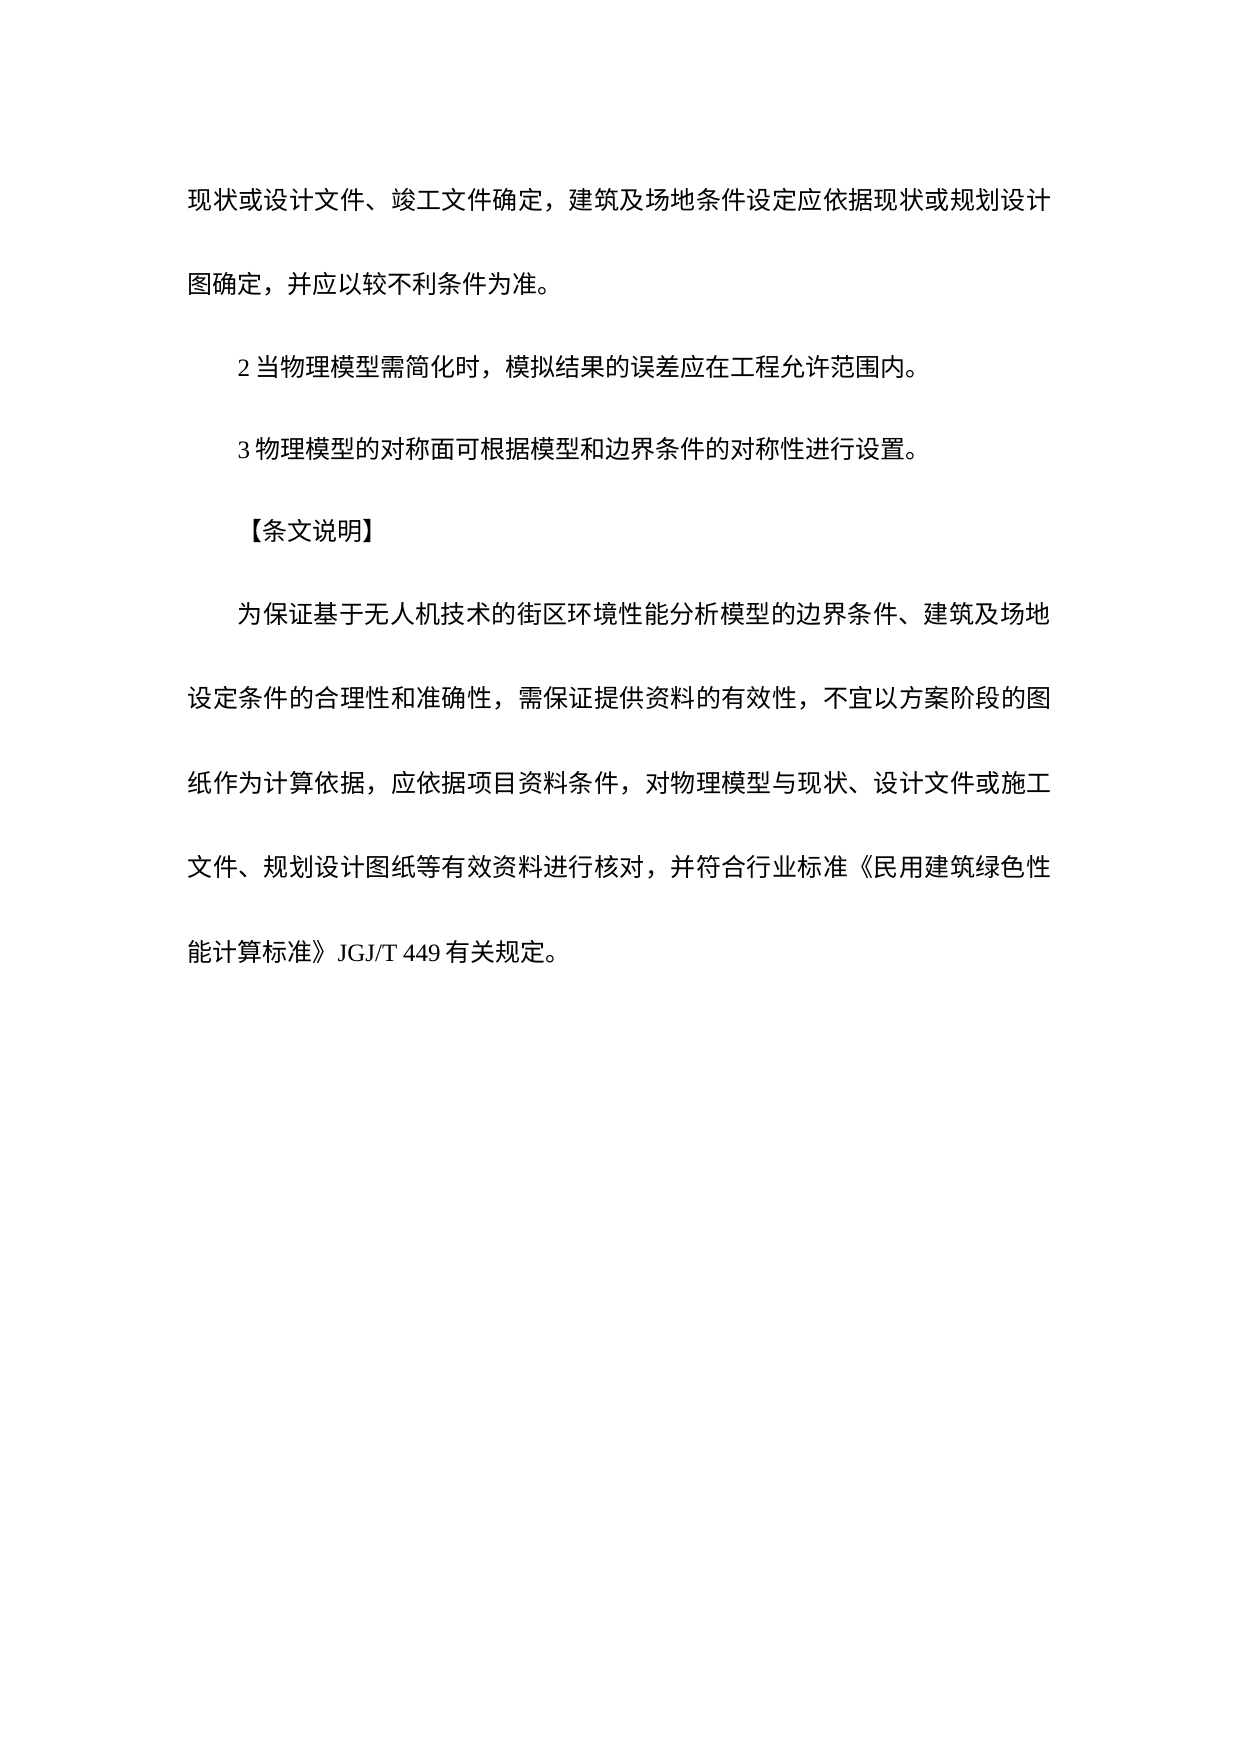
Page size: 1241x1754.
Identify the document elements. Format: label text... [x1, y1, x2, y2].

text 为保证基于无人机技术的街区环境性能分析模型的边界条件、建筑及场地设定条件的合理性和准确性，需保证提供资料的有效性，不宜以方案阶段的图纸作为计算依据，应依据项目资料条件，对物理模型与现状、设计文件或施工文件、规划设计图纸等有效资料进行核对，并符合行业标准《民用建筑绿色性能计算标准》JGJ/T 449有关规定。 [187, 580, 1053, 983]
text 【条文说明】 [187, 497, 1053, 562]
text 3物理模型的对称面可根据模型和边界条件的对称性进行设置。 [187, 415, 1053, 480]
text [187, 166, 1053, 316]
text 2当物理模型需简化时，模拟结果的误差应在工程允许范围内。 [187, 333, 1053, 398]
